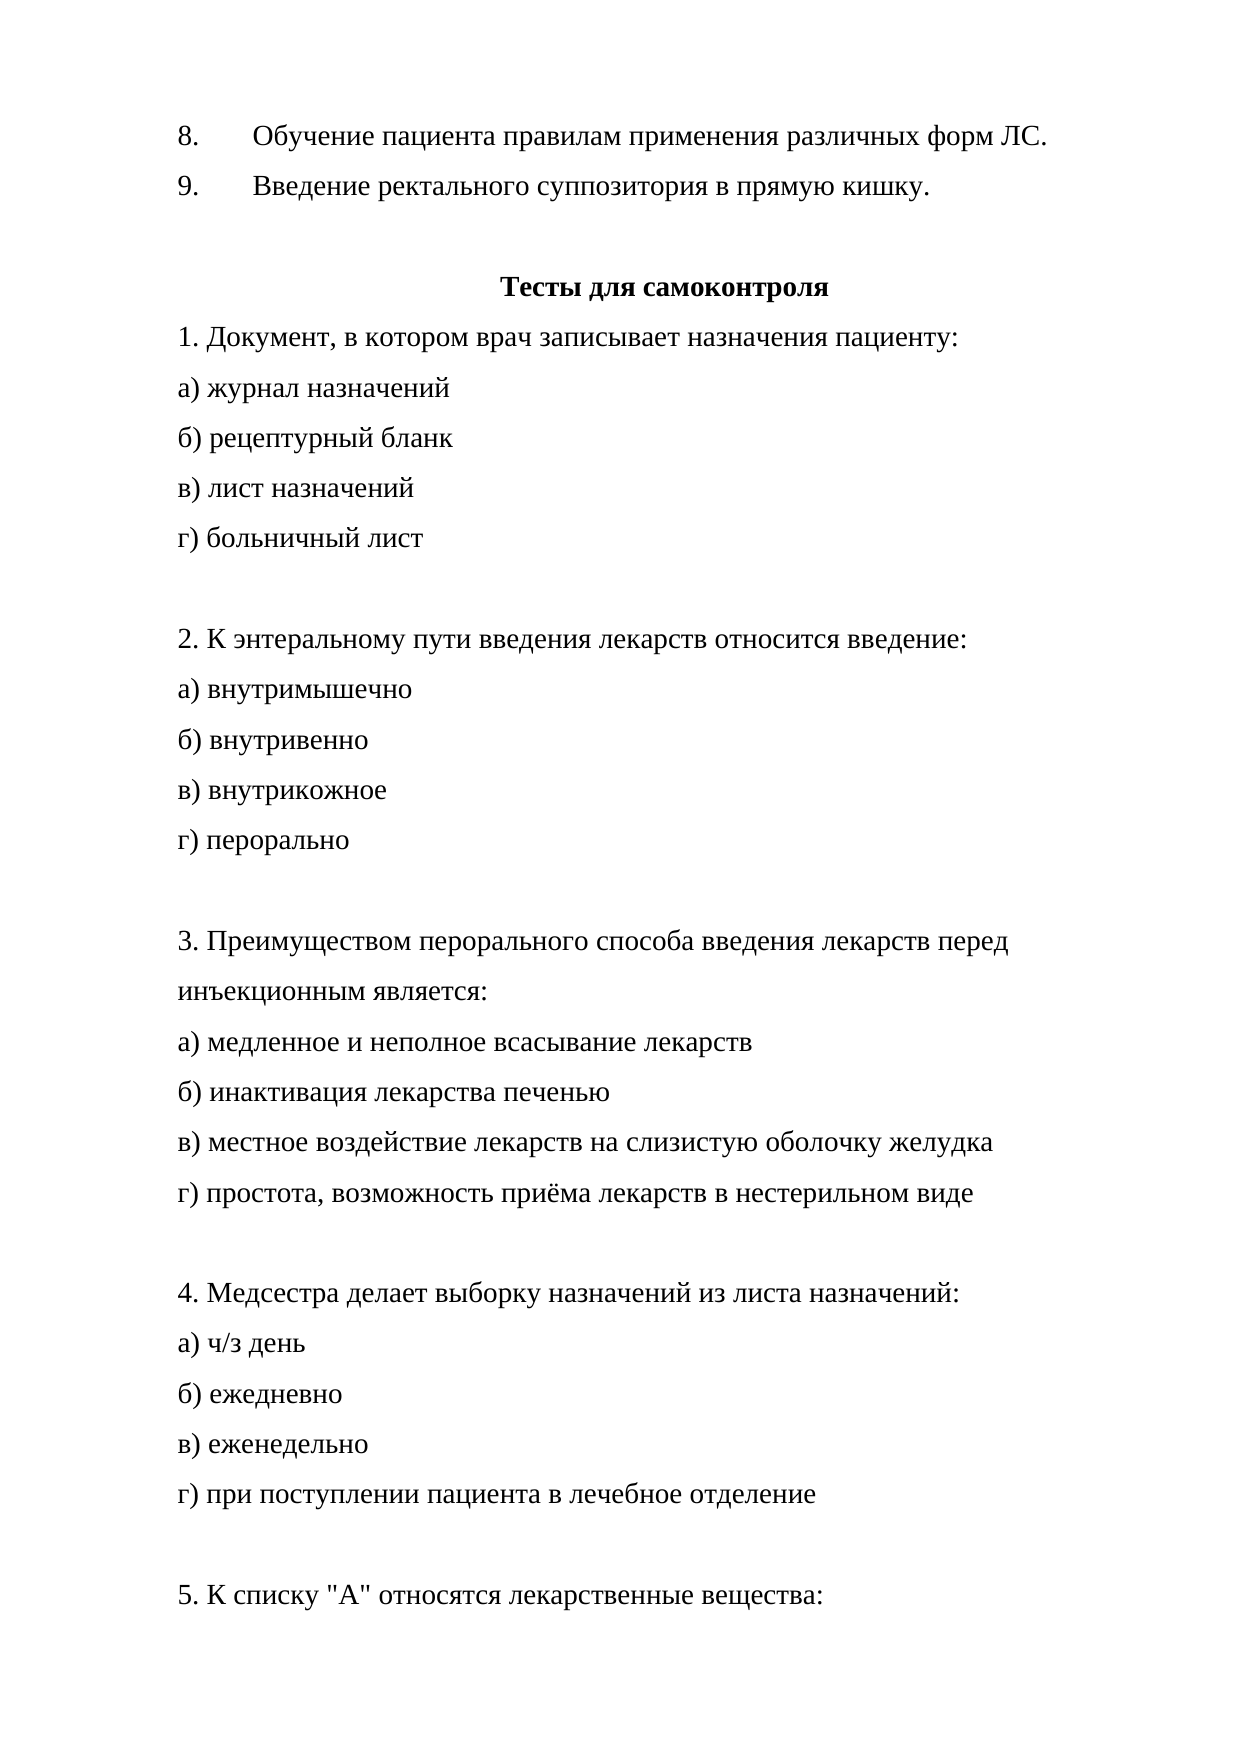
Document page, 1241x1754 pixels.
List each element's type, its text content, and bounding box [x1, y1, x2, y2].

text 1. Документ, в котором врач записывает назначения пациенту: [177, 319, 1152, 353]
text б) внутривенно [177, 722, 1152, 755]
text а) журнал назначений [177, 370, 1152, 403]
text б) инактивация лекарства печенью [177, 1074, 1152, 1108]
text а) ч/з день [177, 1326, 1152, 1359]
text 3. Преимуществом перорального способа введения лекарств перед инъекционным является: [177, 923, 1152, 1007]
text а) внутримышечно [177, 672, 1152, 705]
text в) местное воздействие лекарств на слизистую оболочку желудка [177, 1124, 1152, 1158]
list Введение ректального суппозитория в прямую кишку. [177, 168, 1152, 202]
text а) медленное и неполное всасывание лекарств [177, 1024, 1152, 1057]
text в) лист назначений [177, 470, 1152, 504]
list Обучение пациента правилам применения различных форм ЛС. [177, 118, 1152, 152]
text б) рецептурный бланк [177, 420, 1152, 453]
text Тесты для самоконтроля [177, 269, 1152, 303]
text 2. К энтеральному пути введения лекарств относится введение: [177, 621, 1152, 655]
text 4. Медсестра делает выборку назначений из листа назначений: [177, 1275, 1152, 1309]
text г) перорально [177, 822, 1152, 856]
text в) внутрикожное [177, 772, 1152, 806]
text г) больничный лист [177, 521, 1152, 554]
text б) ежедневно [177, 1376, 1152, 1409]
text в) еженедельно [177, 1426, 1152, 1460]
text 5. К списку "А" относятся лекарственные вещества: [177, 1577, 1152, 1611]
text г) простота, возможность приёма лекарств в нестерильном виде [177, 1175, 1152, 1208]
text г) при поступлении пациента в лечебное отделение [177, 1477, 1152, 1510]
